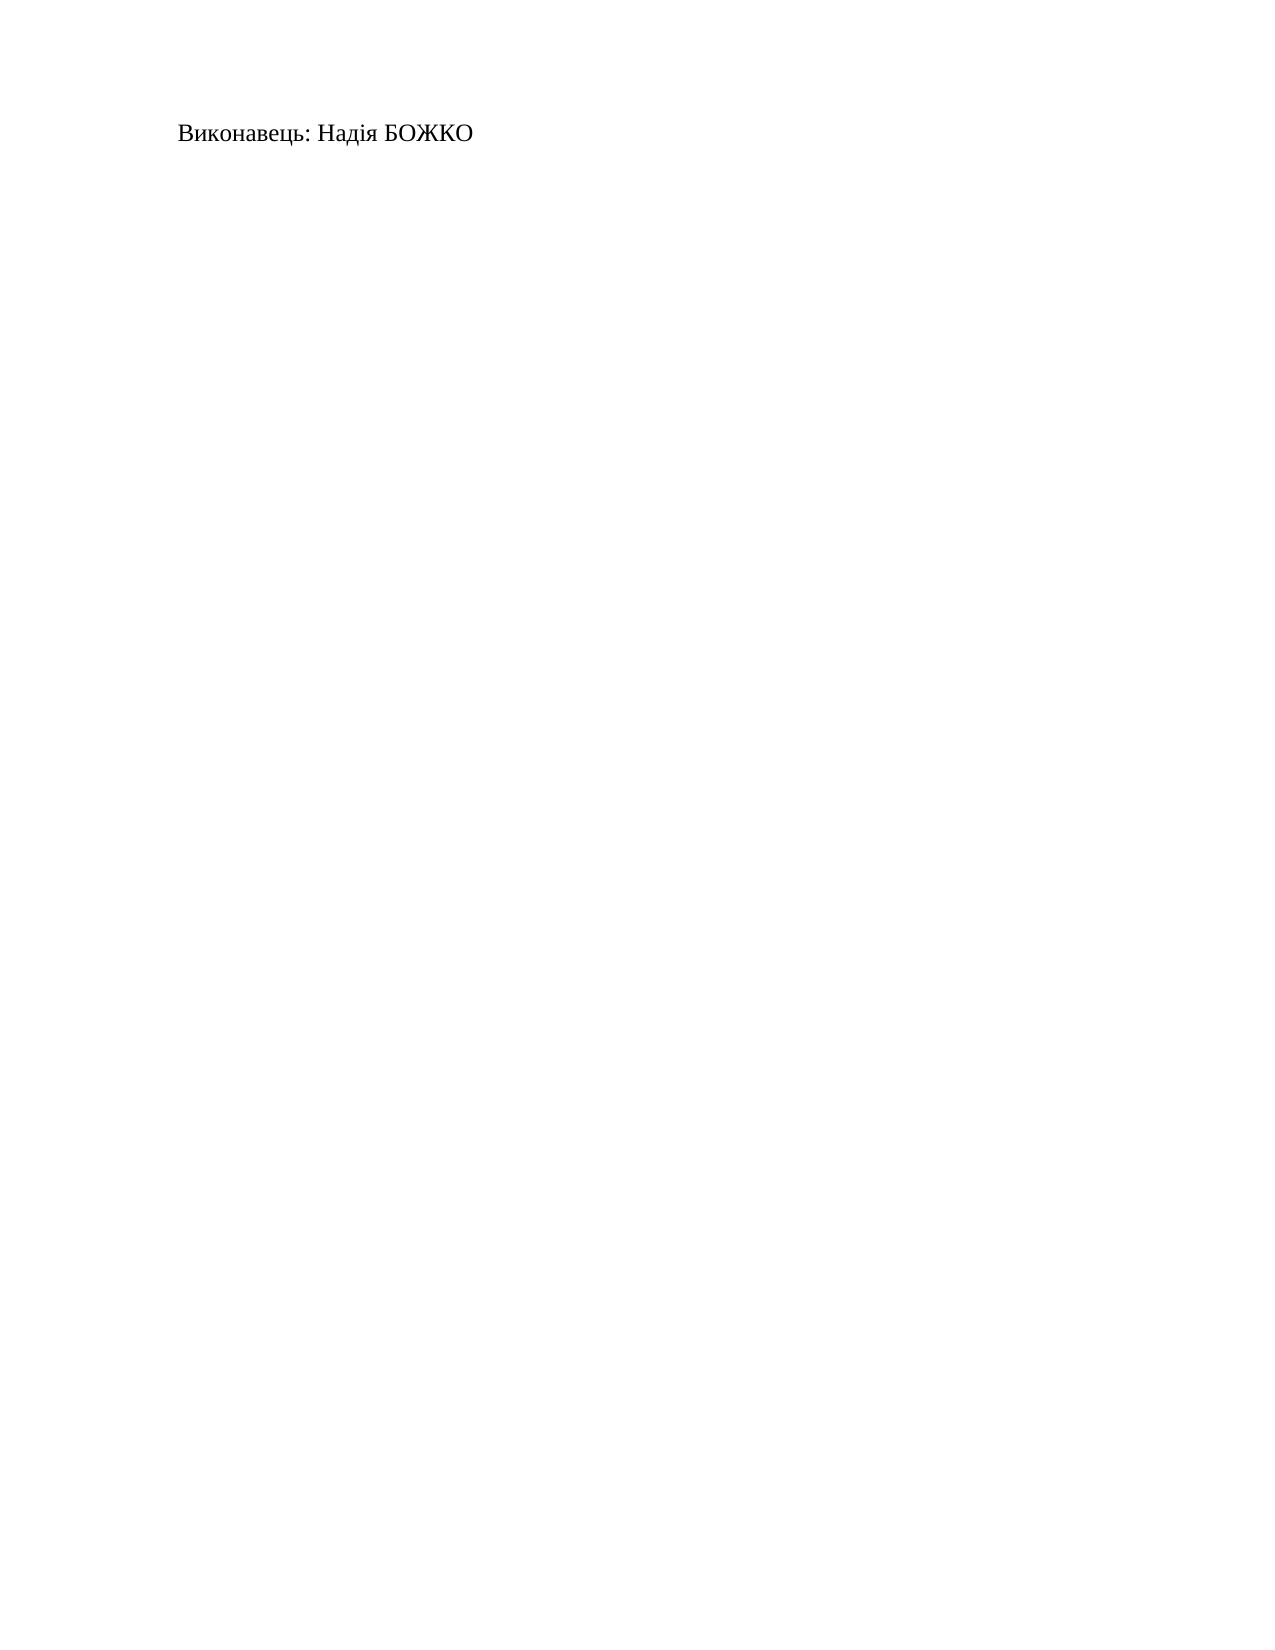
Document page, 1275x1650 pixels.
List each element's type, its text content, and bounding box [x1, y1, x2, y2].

text Виконавець: Надія БОЖКО [177, 118, 1216, 147]
